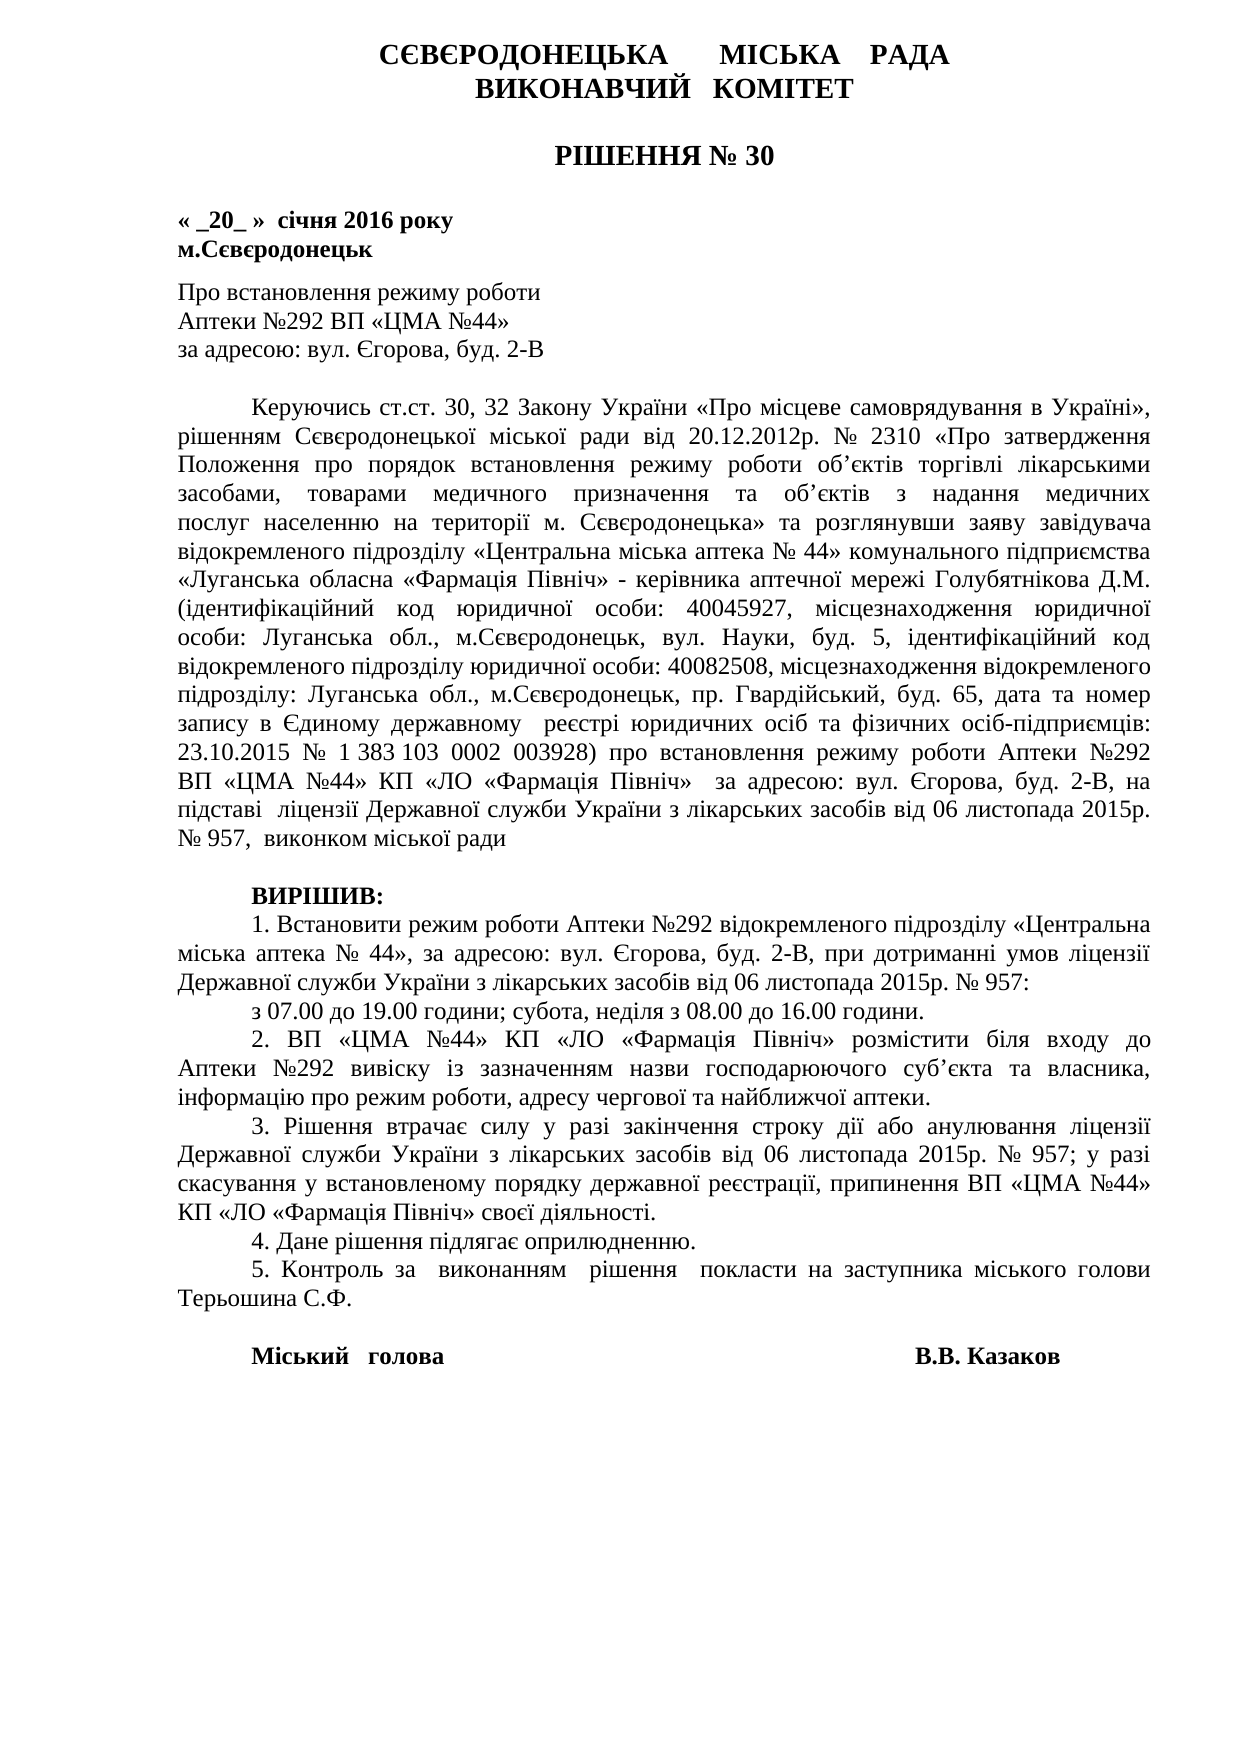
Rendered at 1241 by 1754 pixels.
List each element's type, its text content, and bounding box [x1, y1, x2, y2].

text Про встановлення режиму роботи [177, 277, 1152, 306]
text 4. Дане рішення підлягає оприлюдненню. [177, 1226, 1152, 1254]
subtitle РІШЕННЯ № 30 [177, 138, 1152, 172]
text ВИКОНАВЧИЙ КОМІТЕТ [177, 71, 1152, 104]
text Аптеки №292 ВП «ЦМА №44» [177, 306, 1152, 334]
text м.Сєвєродонецьк [177, 234, 1152, 263]
text за адресою: вул. Єгорова, буд. 2-В [177, 334, 1152, 363]
text 1. Встановити режим роботи Аптеки №292 відокремленого підрозділу «Центральна міська аптека № 44», за адресою: вул. Єгорова, буд. 2-В, при дотриманні умов ліцензії Державної служби України з лікарських засобів від 06 листопада 2015р. № 957: [177, 909, 1152, 996]
text CЄВЄРОДОНЕЦЬКА МІСЬКА РАДА [177, 37, 1152, 71]
subtitle « _20_ » січня 2016 року [177, 205, 1152, 234]
text 2. ВП «ЦМА №44» КП «ЛО «Фармація Північ» розмістити біля входу до Аптеки №292 вивіску із зазначенням назви господарюючого суб’єкта та власника, інформацію про режим роботи, адресу чергової та найближчої аптеки. [177, 1024, 1152, 1111]
text 3. Рішення втрачає силу у разі закінчення строку дії або анулювання ліцензії Державної служби України з лікарських засобів від 06 листопада 2015р. № 957; у разі скасування у встановленому порядку державної реєстрації, припинення ВП «ЦМА №44» КП «ЛО «Фармація Північ» своєї діяльності. [177, 1111, 1152, 1226]
text 5. Контроль за виконанням рішення покласти на заступника міського голови Терьошина С.Ф. [177, 1254, 1152, 1312]
text ВИРІШИВ: [177, 881, 1152, 909]
text Керуючись ст.ст. 30, 32 Закону України «Про місцеве самоврядування в Україні», рішенням Сєвєродонецької міської ради від 20.12.2012р. № 2310 «Про затвердження Положення про порядок встановлення режиму роботи об’єктів торгівлі лікарськими засобами, товарами медичного призначення та об’єктів з надання медичних послуг населенню на території м. Сєвєродонецька» та розглянувши заяву завідувача відокремленого підрозділу «Центральна міська аптека № 44» комунального підприємства «Луганська обласна «Фармація Північ» - керівника аптечної мережі Голубятнікова Д.М. (ідентифікаційний код юридичної особи: 40045927, місцезнаходження юридичної особи: Луганська обл., м.Сєвєродонецьк, вул. Науки, буд. 5, ідентифікаційний код відокремленого підрозділу юридичної особи: 40082508, місцезнаходження відокремленого підрозділу: Луганська обл., м.Сєвєродонецьк, пр. Гвардійський, буд. 65, дата та номер запису в Єдиному державному реєстрі юридичних осіб та фізичних осіб-підприємців: 23.10.2015 № 1 383 103 0002 003928) про встановлення режиму роботи Аптеки №292 ВП «ЦМА №44» КП «ЛО «Фармація Північ» за адресою: вул. Єгорова, буд. 2-В, на підставі ліцензії Державної служби України з лікарських засобів від 06 листопада 2015р. № 957, виконком міської ради [177, 392, 1152, 852]
text з 07.00 до 19.00 години; субота, неділя з 08.00 до 16.00 години. [177, 996, 1152, 1024]
text Міський голова В.В. Казаков [177, 1341, 1152, 1369]
